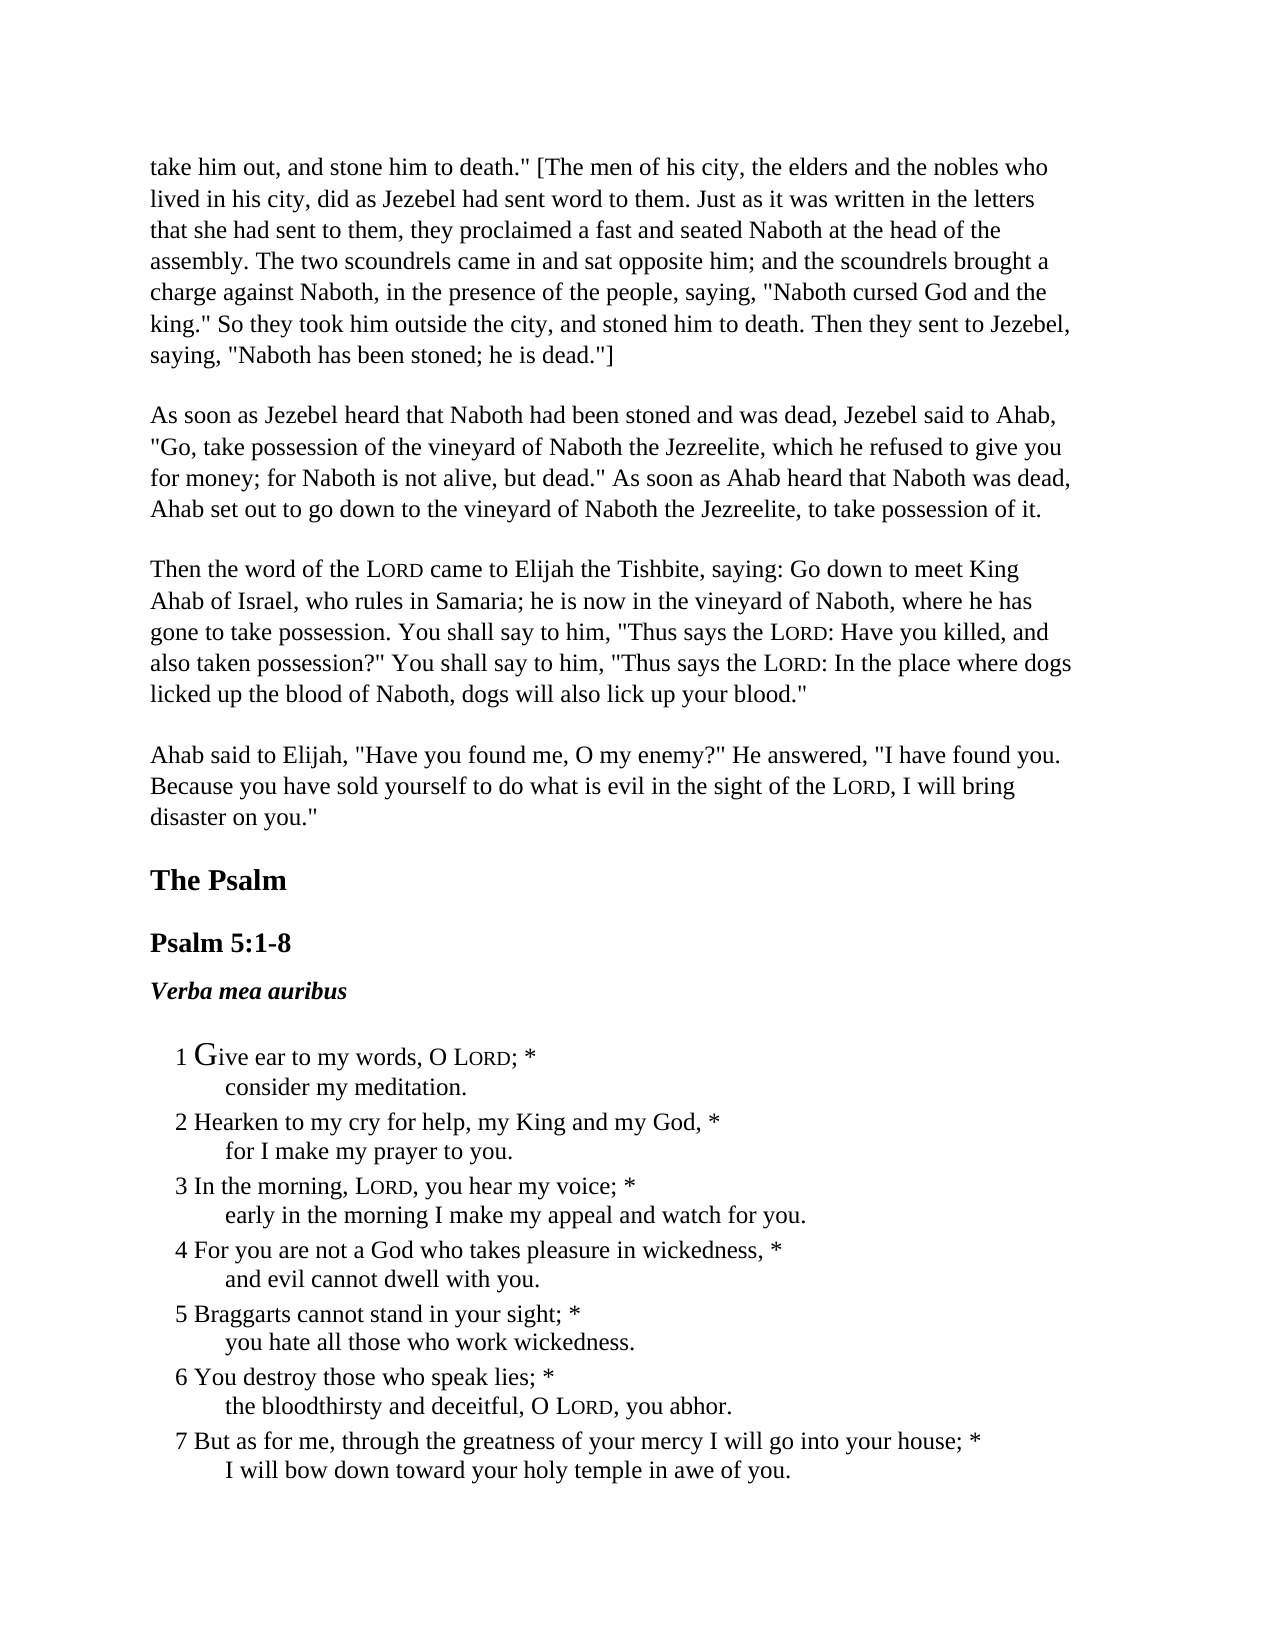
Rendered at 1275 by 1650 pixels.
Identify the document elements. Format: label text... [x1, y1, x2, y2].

text Verba mea auribus [150, 976, 1125, 1005]
text Then the word of the Lord came to Elijah the Tishbite, saying: Go down to meet King Ahab of Israel, who rules in Samaria; he is now in the vineyard of Naboth, where he has gone to take possession. You shall say to him, "Thus says the Lord: Have you killed, and also taken possession?" You shall say to him, "Thus says the Lord: In the place where dogs licked up the blood of Naboth, dogs will also lick up your blood." [150, 552, 1075, 708]
text As soon as Jezebel heard that Naboth had been stoned and was dead, Jezebel said to Ahab, "Go, take possession of the vineyard of Naboth the Jezreelite, which he refused to give you for money; for Naboth is not alive, but dead." As soon as Ahab heard that Naboth was dead, Ahab set out to go down to the vineyard of Naboth the Jezreelite, to take possession of it. [150, 398, 1075, 523]
text 1 Give ear to my words, O Lord; * consider my meditation. [175, 1034, 1075, 1101]
text 2 Hearken to my cry for help, my King and my God, * for I make my prayer to you. [175, 1107, 1075, 1165]
text Ahab said to Elijah, "Have you found me, O my enemy?" He answered, "I have found you. Because you have sold yourself to do what is evil in the sight of the Lord, I will bring disaster on you." [150, 737, 1075, 831]
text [150, 150, 1075, 369]
text 6 You destroy those who speak lies; * the bloodthirsty and deceitful, O Lord, you abhor. [175, 1362, 1075, 1420]
text 7 But as for me, through the greatness of your mercy I will go into your house; * I will bow down toward your holy temple in awe of you. [175, 1426, 1075, 1484]
text Psalm 5:1-8 [150, 926, 1125, 959]
text The Psalm [150, 862, 1125, 897]
text 4 For you are not a God who takes pleasure in wickedness, * and evil cannot dwell with you. [175, 1235, 1075, 1292]
text 3 In the morning, Lord, you hear my voice; * early in the morning I make my appeal and watch for you. [175, 1171, 1075, 1229]
text 5 Braggarts cannot stand in your sight; * you hate all those who work wickedness. [175, 1299, 1075, 1356]
